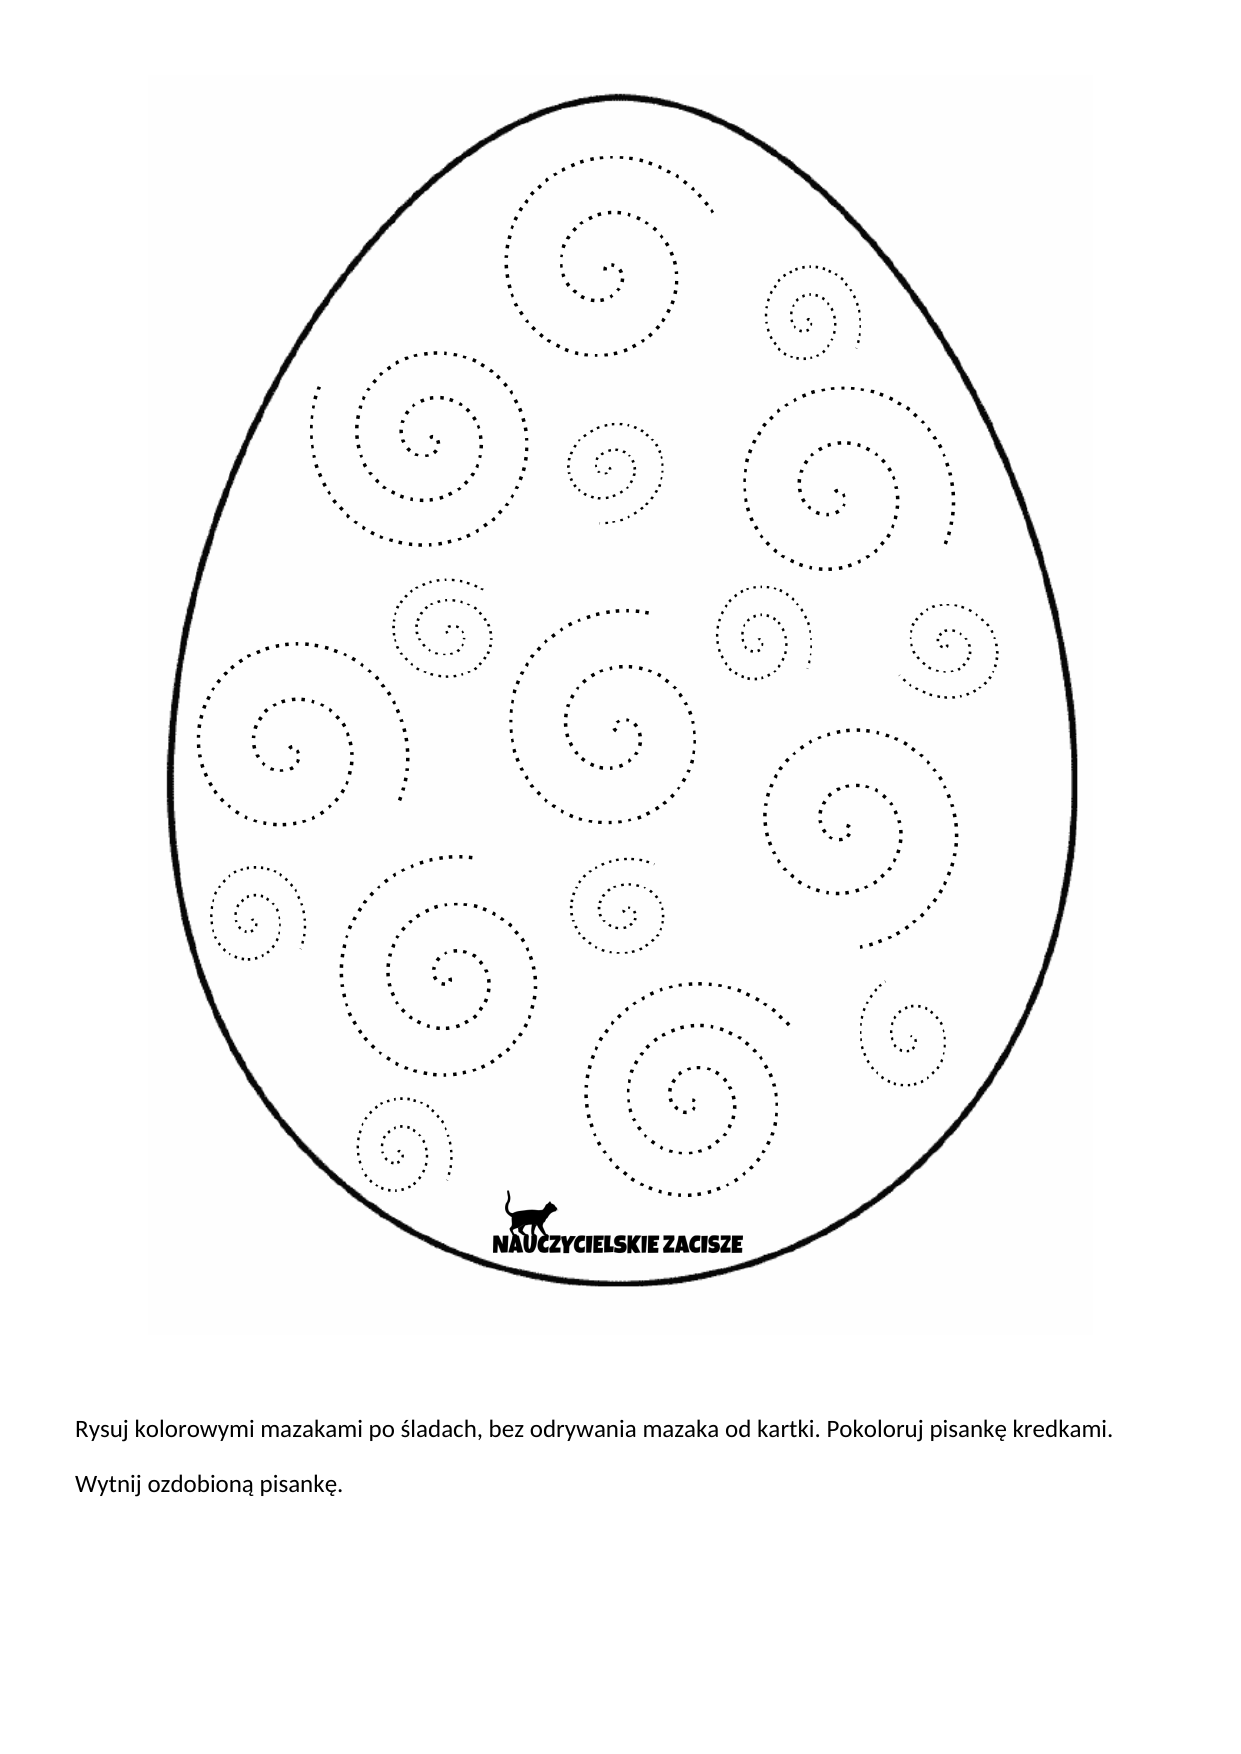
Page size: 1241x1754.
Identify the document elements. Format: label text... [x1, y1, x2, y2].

text Rysuj kolorowymi mazakami po śladach, bez odrywania mazaka od kartki. Pokoloruj pisankę kredkami. [75, 1413, 1165, 1443]
picture [147, 75, 1093, 1335]
text Wytnij ozdobioną pisankę. [75, 1468, 1165, 1499]
